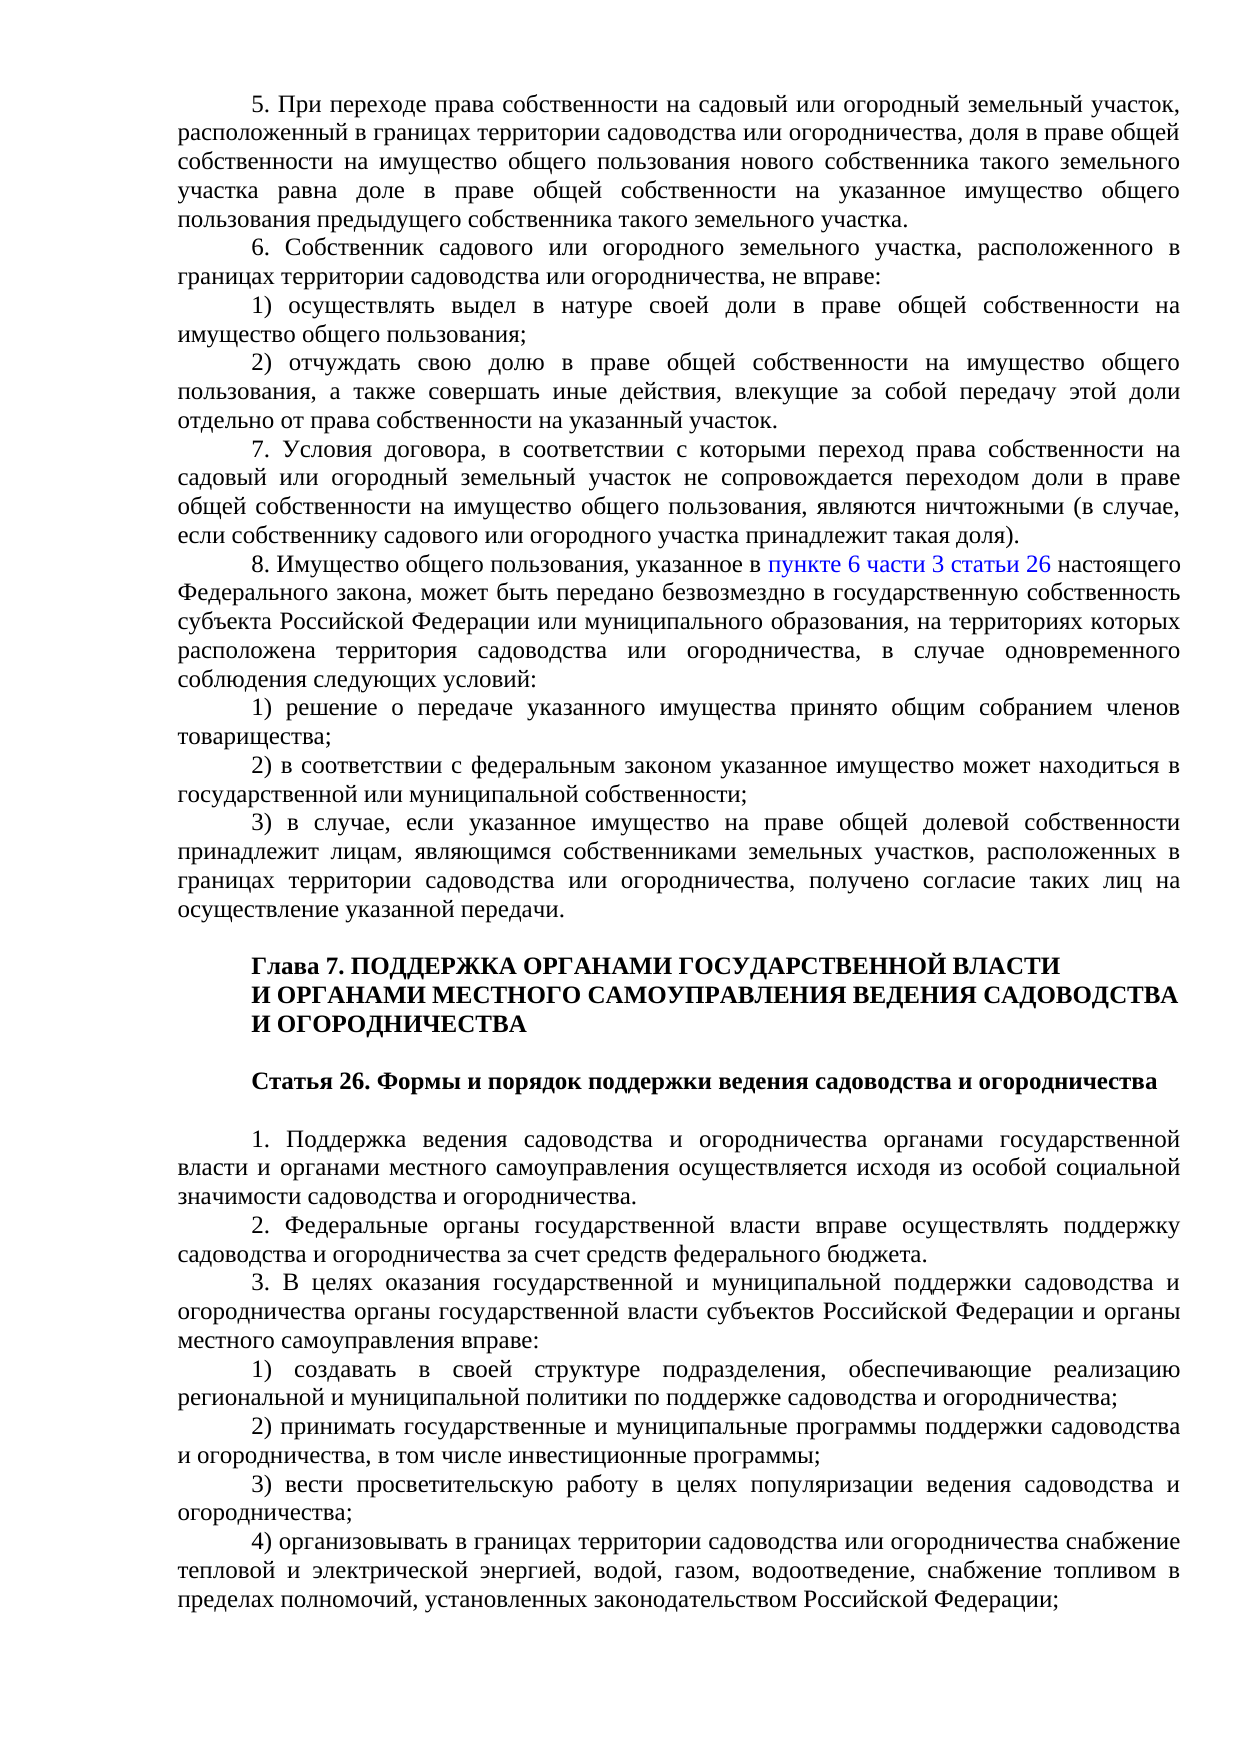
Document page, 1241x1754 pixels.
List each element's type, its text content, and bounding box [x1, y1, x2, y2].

text 8. Имущество общего пользования, указанное в пункте 6 части 3 статьи 26 настоящего Федерального закона, может быть передано безвозмездно в государственную собственность субъекта Российской Федерации или муниципального образования, на территориях которых расположена территория садоводства или огородничества, в случае одновременного соблюдения следующих условий: [177, 549, 1181, 692]
text 5. При переходе права собственности на садовый или огородный земельный участок, расположенный в границах территории садоводства или огородничества, доля в праве общей собственности на имущество общего пользования нового собственника такого земельного участка равна доле в праве общей собственности на указанное имущество общего пользования предыдущего собственника такого земельного участка. [177, 89, 1181, 232]
text 6. Собственник садового или огородного земельного участка, расположенного в границах территории садоводства или огородничества, не вправе: [177, 232, 1181, 290]
text 3) в случае, если указанное имущество на праве общей долевой собственности принадлежит лицам, являющимся собственниками земельных участков, расположенных в границах территории садоводства или огородничества, получено согласие таких лиц на осуществление указанной передачи. [177, 807, 1181, 922]
text 3) вести просветительскую работу в целях популяризации ведения садоводства и огородничества; [177, 1469, 1181, 1526]
text 7. Условия договора, в соответствии с которыми переход права собственности на садовый или огородный земельный участок не сопровождается переходом доли в праве общей собственности на имущество общего пользования, являются ничтожными (в случае, если собственнику садового или огородного участка принадлежит такая доля). [177, 434, 1181, 549]
text 2. Федеральные органы государственной власти вправе осуществлять поддержку садоводства и огородничества за счет средств федерального бюджета. [177, 1210, 1181, 1267]
text 2) принимать государственные и муниципальные программы поддержки садоводства и огородничества, в том числе инвестиционные программы; [177, 1411, 1181, 1469]
text 2) в соответствии с федеральным законом указанное имущество может находиться в государственной или муниципальной собственности; [177, 750, 1181, 807]
text 3. В целях оказания государственной и муниципальной поддержки садоводства и огородничества органы государственной власти субъектов Российской Федерации и органы местного самоуправления вправе: [177, 1267, 1181, 1354]
text 2) отчуждать свою долю в праве общей собственности на имущество общего пользования, а также совершать иные действия, влекущие за собой передачу этой доли отдельно от права собственности на указанный участок. [177, 347, 1181, 434]
text 4) организовывать в границах территории садоводства или огородничества снабжение тепловой и электрической энергией, водой, газом, водоотведение, снабжение топливом в пределах полномочий, установленных законодательством Российской Федерации; [177, 1526, 1181, 1612]
title Глава 7. ПОДДЕРЖКА ОРГАНАМИ ГОСУДАРСТВЕННОЙ ВЛАСТИ [177, 951, 1181, 980]
title И ОГОРОДНИЧЕСТВА [177, 1009, 1181, 1037]
title Статья 26. Формы и порядок поддержки ведения садоводства и огородничества [177, 1066, 1181, 1095]
text 1. Поддержка ведения садоводства и огородничества органами государственной власти и органами местного самоуправления осуществляется исходя из особой социальной значимости садоводства и огородничества. [177, 1124, 1181, 1210]
title И ОРГАНАМИ МЕСТНОГО САМОУПРАВЛЕНИЯ ВЕДЕНИЯ САДОВОДСТВА [177, 980, 1181, 1009]
text 1) создавать в своей структуре подразделения, обеспечивающие реализацию региональной и муниципальной политики по поддержке садоводства и огородничества; [177, 1354, 1181, 1411]
text 1) решение о передаче указанного имущества принято общим собранием членов товарищества; [177, 692, 1181, 750]
text 1) осуществлять выдел в натуре своей доли в праве общей собственности на имущество общего пользования; [177, 290, 1181, 347]
